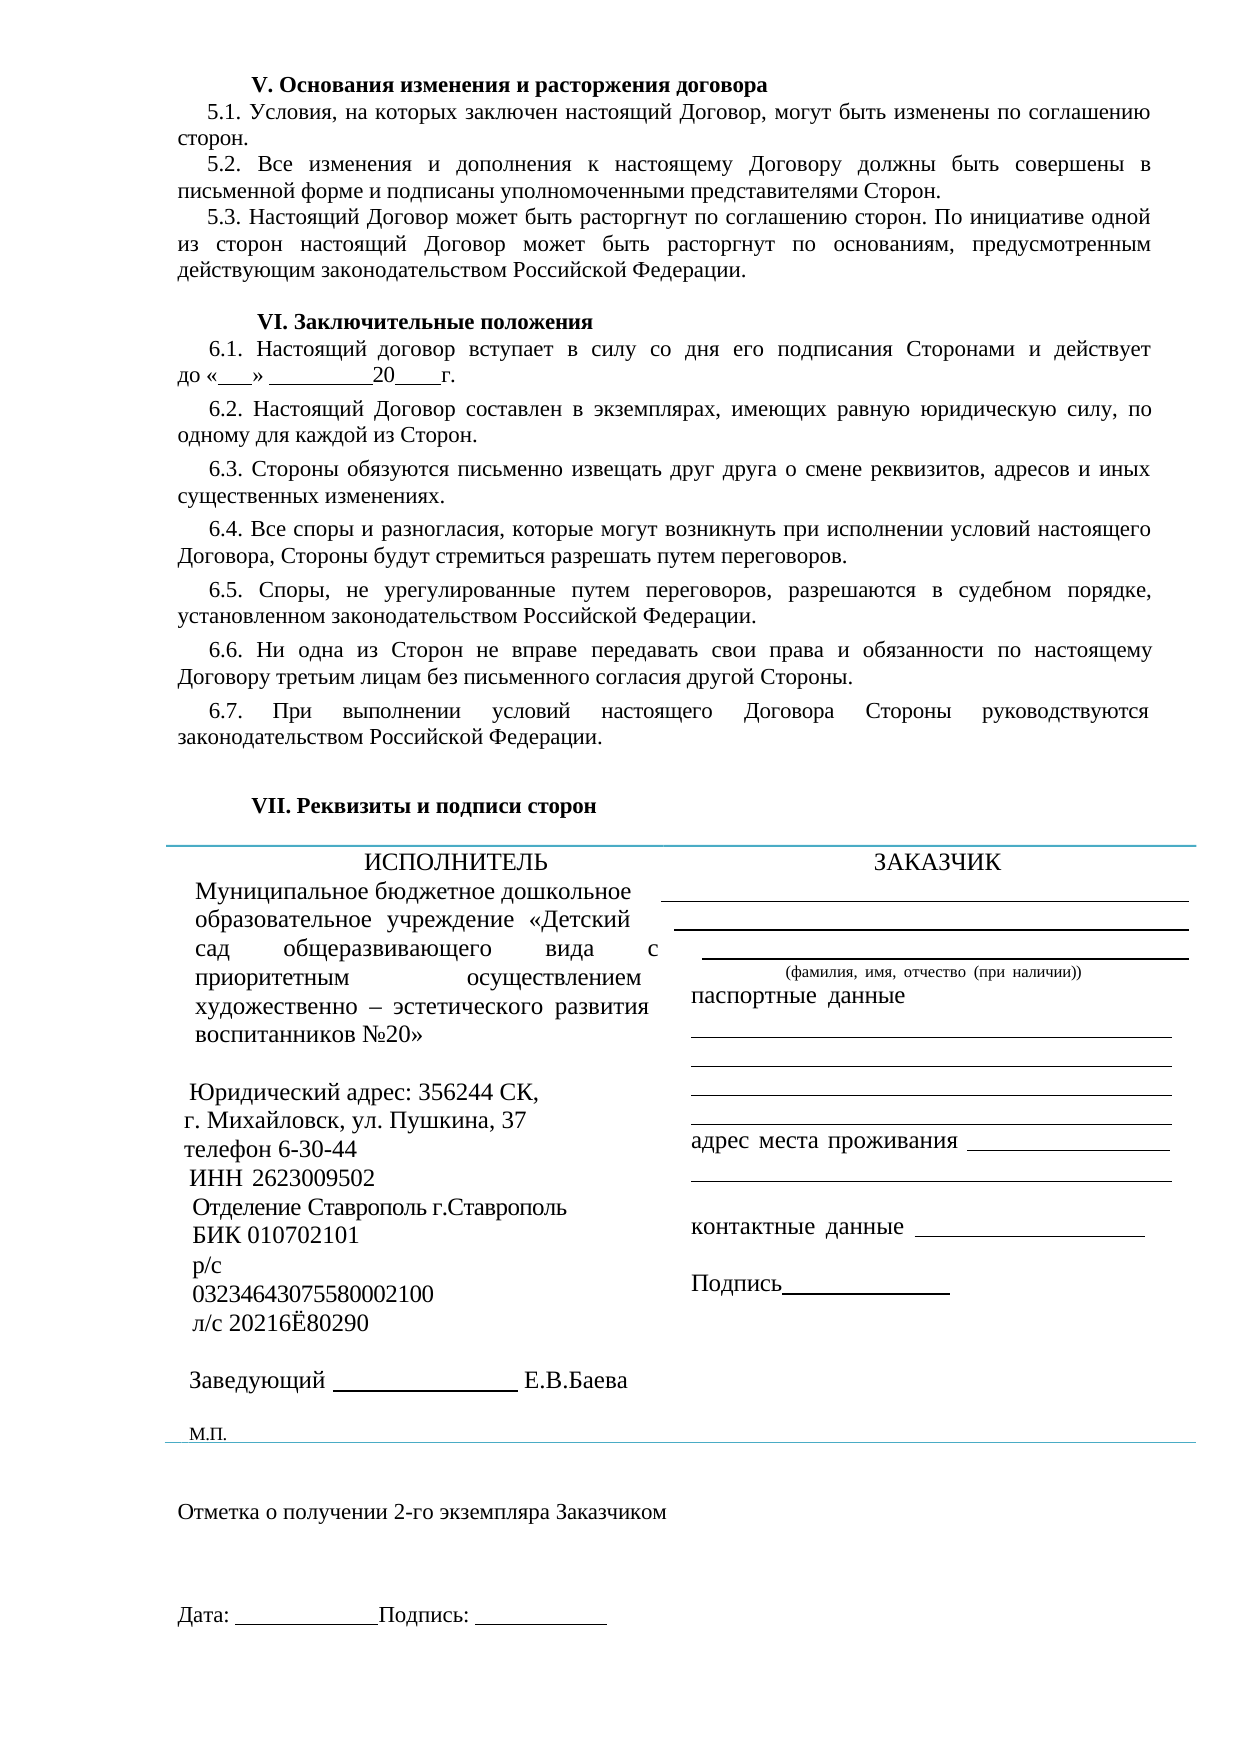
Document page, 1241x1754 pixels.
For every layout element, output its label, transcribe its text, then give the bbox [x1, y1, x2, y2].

subtitle Основания изменения и расторжения договора [251, 72, 1207, 98]
text Отделение Ставрополь г.Ставрополь БИК 010702101 [192, 1192, 612, 1249]
list Настоящий Договор составлен в экземплярах, имеющих равную юридическую силу, по одному для каждой из Сторон. [177, 395, 1152, 448]
text ИНН 2623009502 [189, 1163, 653, 1192]
list Споры, не урегулированные путем переговоров, разрешаются в судебном порядке, установленном законодательством Российской Федерации. [177, 576, 1152, 629]
text (фамилия, имя, отчество (при наличии)) [785, 962, 1207, 981]
text р/с 03234643075580002100 л/с 20216Ё80290 [192, 1250, 470, 1337]
list Настоящий Договор может быть расторгнут по соглашению сторон. По инициативе одной из сторон настоящий Договор может быть расторгнут по основаниям, предусмотренным действующим законодательством Российской Федерации. [177, 203, 1152, 282]
text М.П. [164, 1423, 1207, 1444]
list Настоящий договор вступает в силу со дня его подписания Сторонами и действует до « » 20 г. [177, 335, 1151, 388]
text Дата: Подпись: [177, 1601, 1207, 1627]
list Реквизиты и подписи сторон [251, 792, 1207, 818]
text Заведующий Е.В.Баева [189, 1365, 653, 1394]
text ИСПОЛНИТЕЛЬ ЗАКАЗЧИК [158, 842, 1207, 876]
text паспортные данные [691, 981, 1207, 1009]
list Условия, на которых заключен настоящий Договор, могут быть изменены по соглашению сторон. [177, 98, 1152, 151]
text контактные данные [691, 1211, 1207, 1240]
text Отметка о получении 2-го экземпляра Заказчиком [177, 1498, 1207, 1524]
list При выполнении условий настоящего Договора Стороны руководствуются законодательством Российской Федерации. [177, 697, 1152, 750]
text приоритетным осуществлением художественно – эстетического развития воспитанников №20» [195, 962, 649, 1048]
list Все споры и разногласия, которые могут возникнуть при исполнении условий настоящего Договора, Стороны будут стремиться разрешать путем переговоров. [177, 515, 1152, 568]
subtitle Заключительные положения [257, 309, 1207, 335]
text Юридический адрес: 356244 СК, г. Михайловск, ул. Пушкина, 37 телефон 6-30-44 [184, 1077, 553, 1163]
list Все изменения и дополнения к настоящему Договору должны быть совершены в письменной форме и подписаны уполномоченными представителями Сторон. [177, 151, 1152, 203]
list Стороны обязуются письменно извещать друг друга о смене реквизитов, адресов и иных существенных изменениях. [177, 455, 1152, 508]
text Подпись [691, 1268, 1207, 1297]
list Ни одна из Сторон не вправе передавать свои права и обязанности по настоящему Договору третьим лицам без письменного согласия другой Стороны. [177, 636, 1152, 689]
text адрес места проживания [691, 1122, 1207, 1153]
text Муниципальное бюджетное дошкольное образовательное учреждение «Детский сад общеразвивающего вида с [195, 876, 1189, 962]
